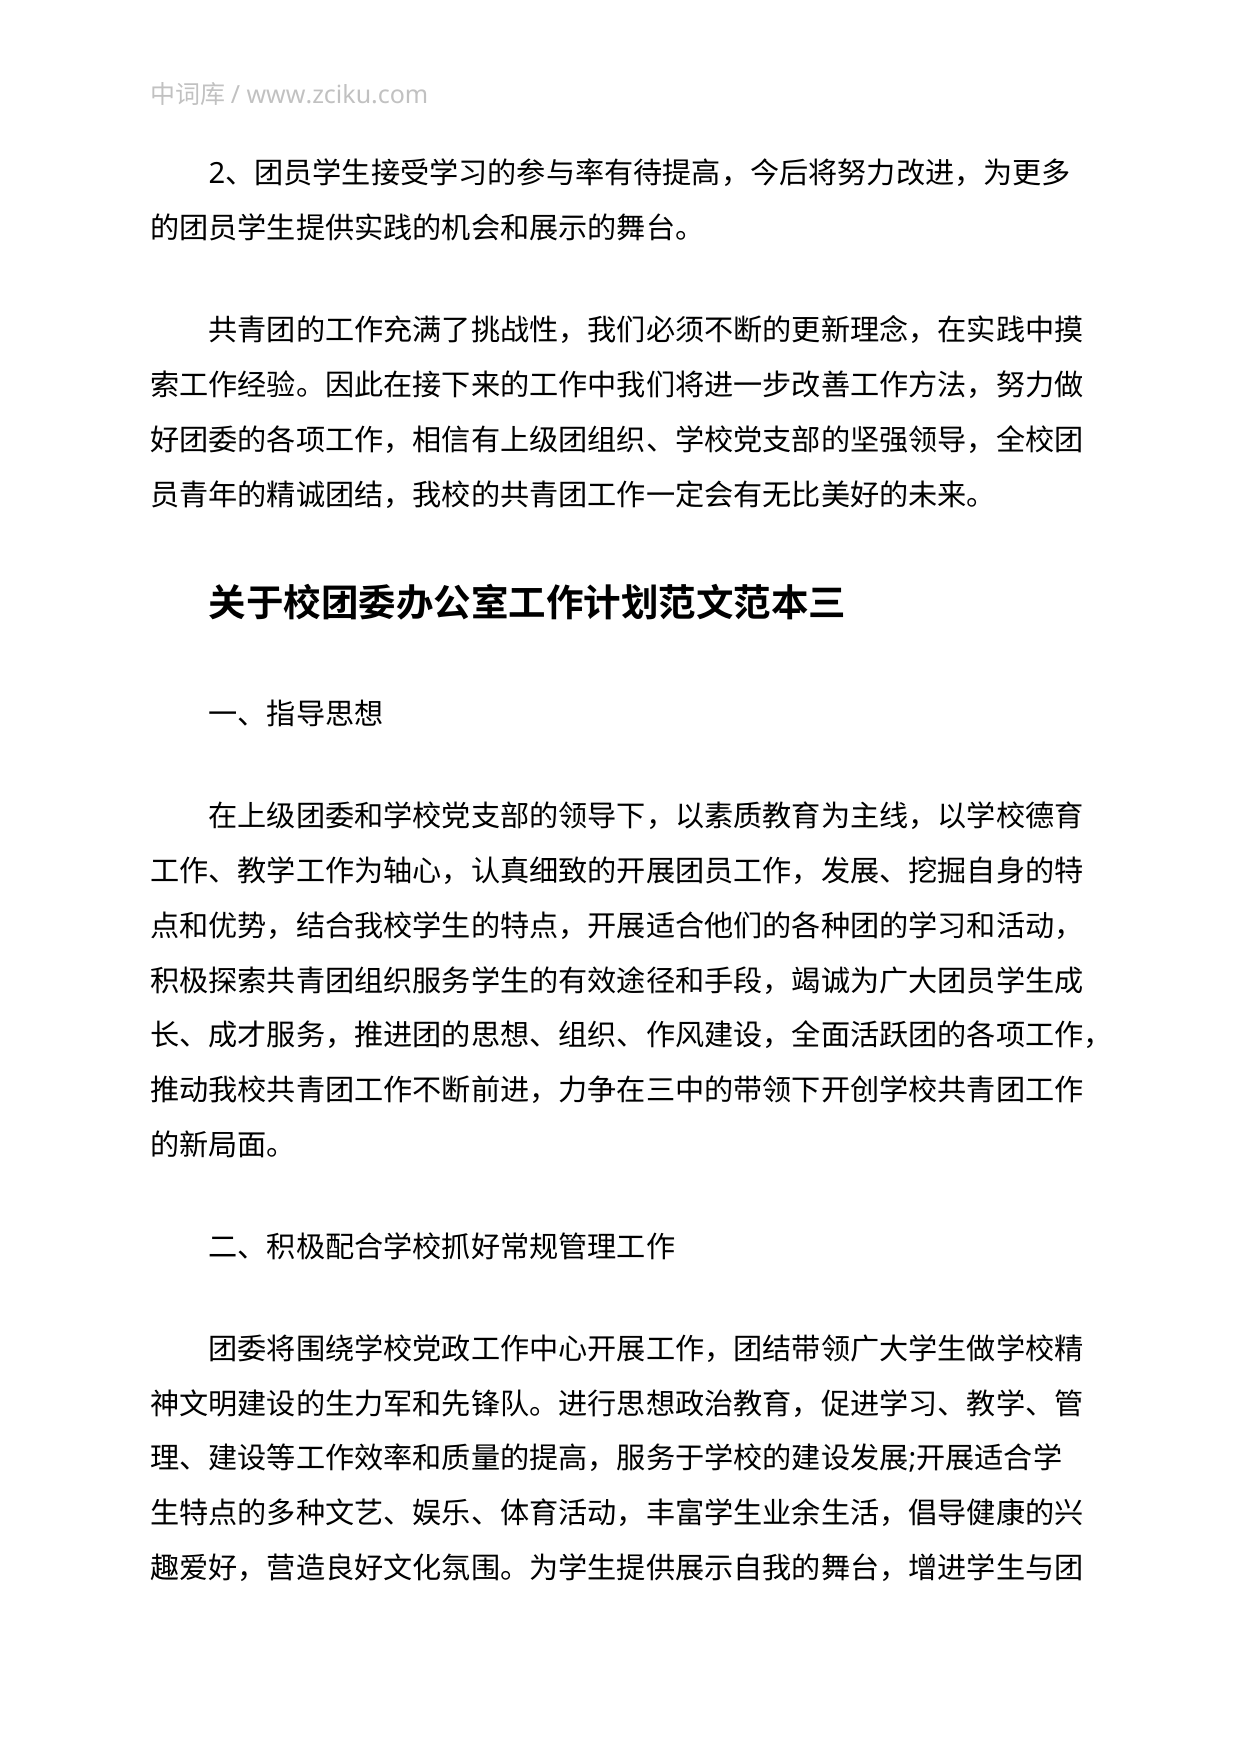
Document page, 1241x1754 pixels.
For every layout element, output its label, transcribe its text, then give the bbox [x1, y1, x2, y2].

text 2、团员学生接受学习的参与率有待提高，今后将努力改进，为更多的团员学生提供实践的机会和展示的舞台。 [150, 150, 1090, 247]
text 共青团的工作充满了挑战性，我们必须不断的更新理念，在实践中摸索工作经验。因此在接下来的工作中我们将进一步改善工作方法，努力做好团委的各项工作，相信有上级团组织、学校党支部的坚强领导，全校团员青年的精诚团结，我校的共青团工作一定会有无比美好的未来。 [150, 307, 1090, 514]
text 一、指导思想 [150, 691, 1090, 733]
text 关于校团委办公室工作计划范文范本三 [150, 573, 1090, 627]
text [150, 1325, 1090, 1587]
text 二、积极配合学校抓好常规管理工作 [150, 1223, 1090, 1266]
text 在上级团委和学校党支部的领导下，以素质教育为主线，以学校德育工作、教学工作为轴心，认真细致的开展团员工作，发展、挖掘自身的特点和优势，结合我校学生的特点，开展适合他们的各种团的学习和活动，积极探索共青团组织服务学生的有效途径和手段，竭诚为广大团员学生成长、成才服务，推进团的思想、组织、作风建设，全面活跃团的各项工作，推动我校共青团工作不断前进，力争在三中的带领下开创学校共青团工作的新局面。 [150, 792, 1090, 1164]
